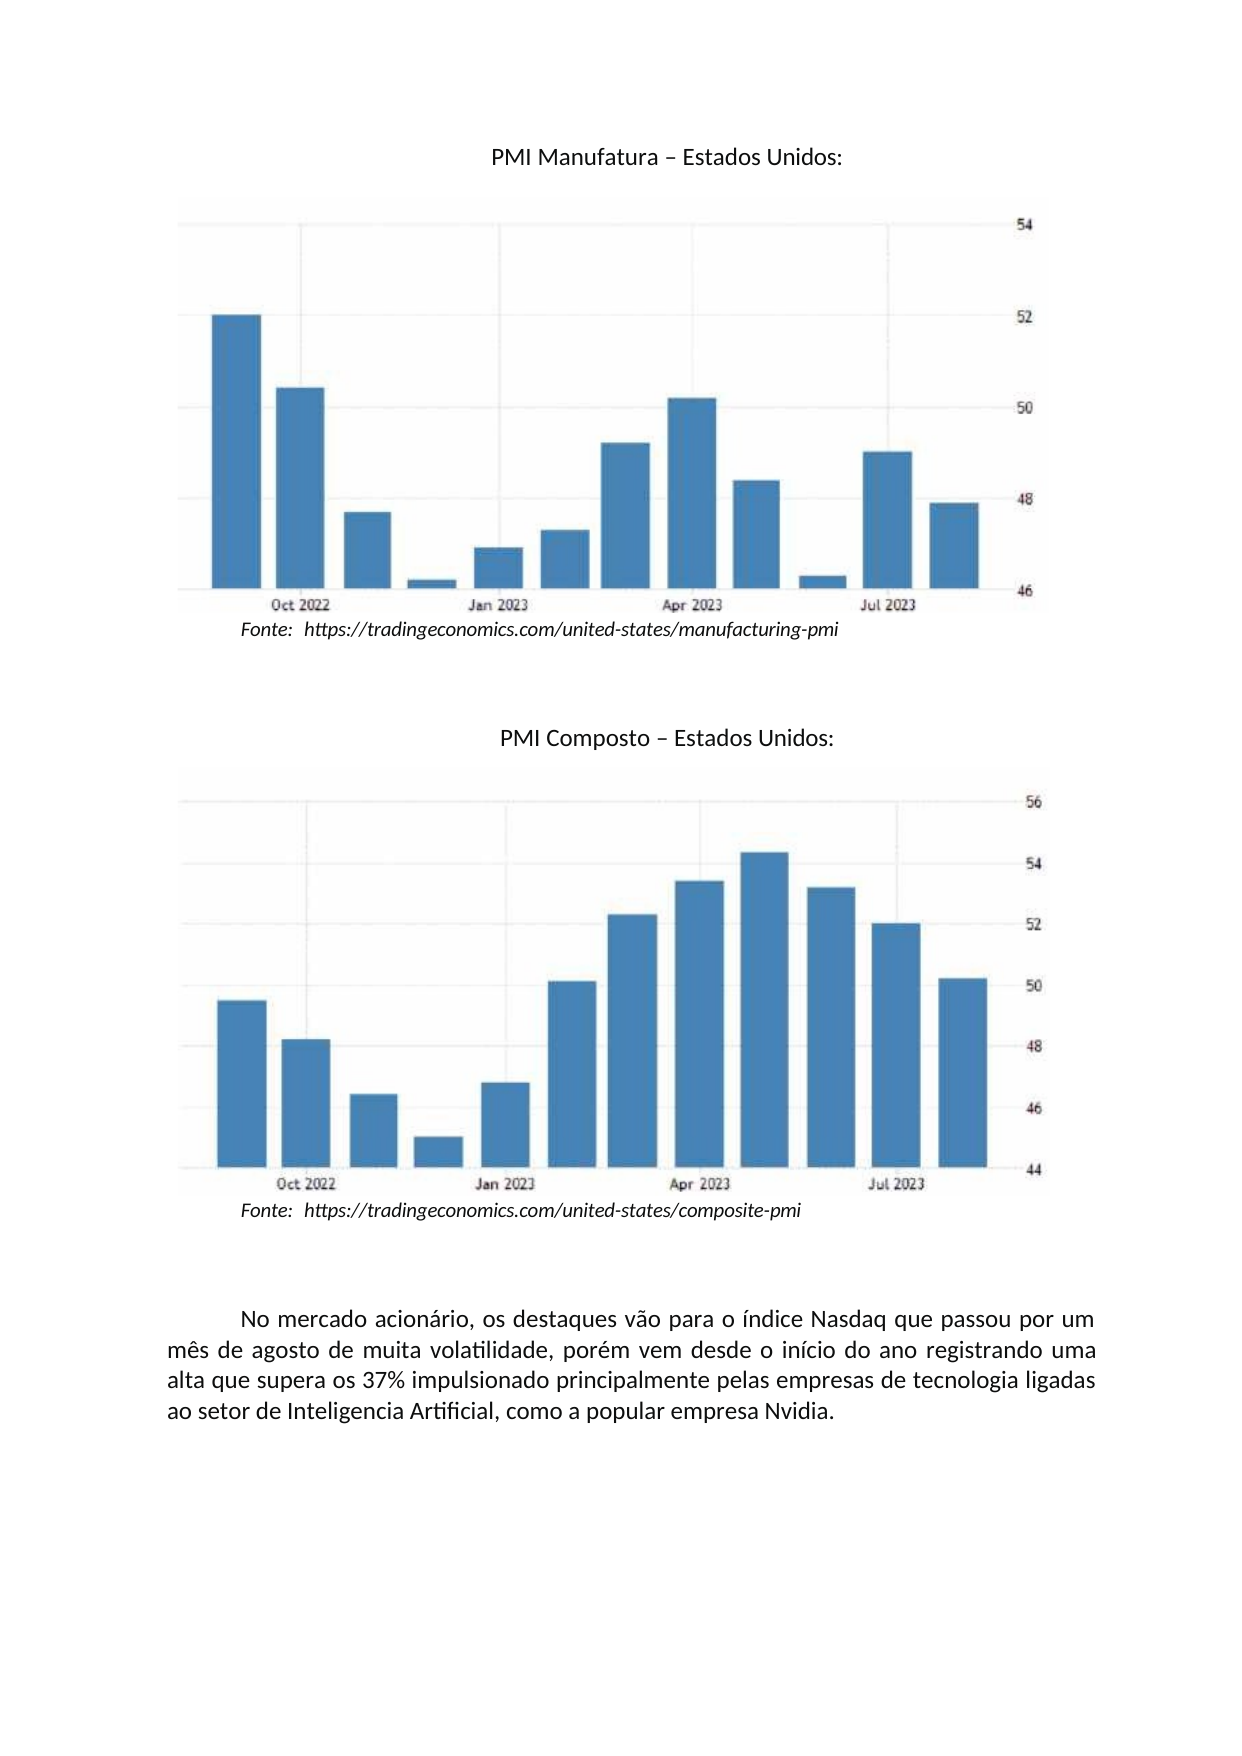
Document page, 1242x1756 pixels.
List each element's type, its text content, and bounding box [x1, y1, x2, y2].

text PMI Manufatura – Estados Unidos: [491, 142, 1227, 172]
text No mercado acionário, os destaques vão para o índice Nasdaq que passou por um mês de agosto de muita volatilidade, porém vem desde o início do ano registrando uma alta que supera os 37% impulsionado principalmente pelas empresas de tecnologia ligadas ao setor de Inteligencia Artificial, como a popular empresa Nvidia. [167, 1303, 1097, 1425]
picture [177, 197, 1049, 613]
text Fonte: https://tradingeconomics.com/united-states/composite-pmi [241, 767, 1227, 1223]
picture [177, 767, 241, 1196]
text PMI Composto – Estados Unidos: [500, 722, 1227, 752]
